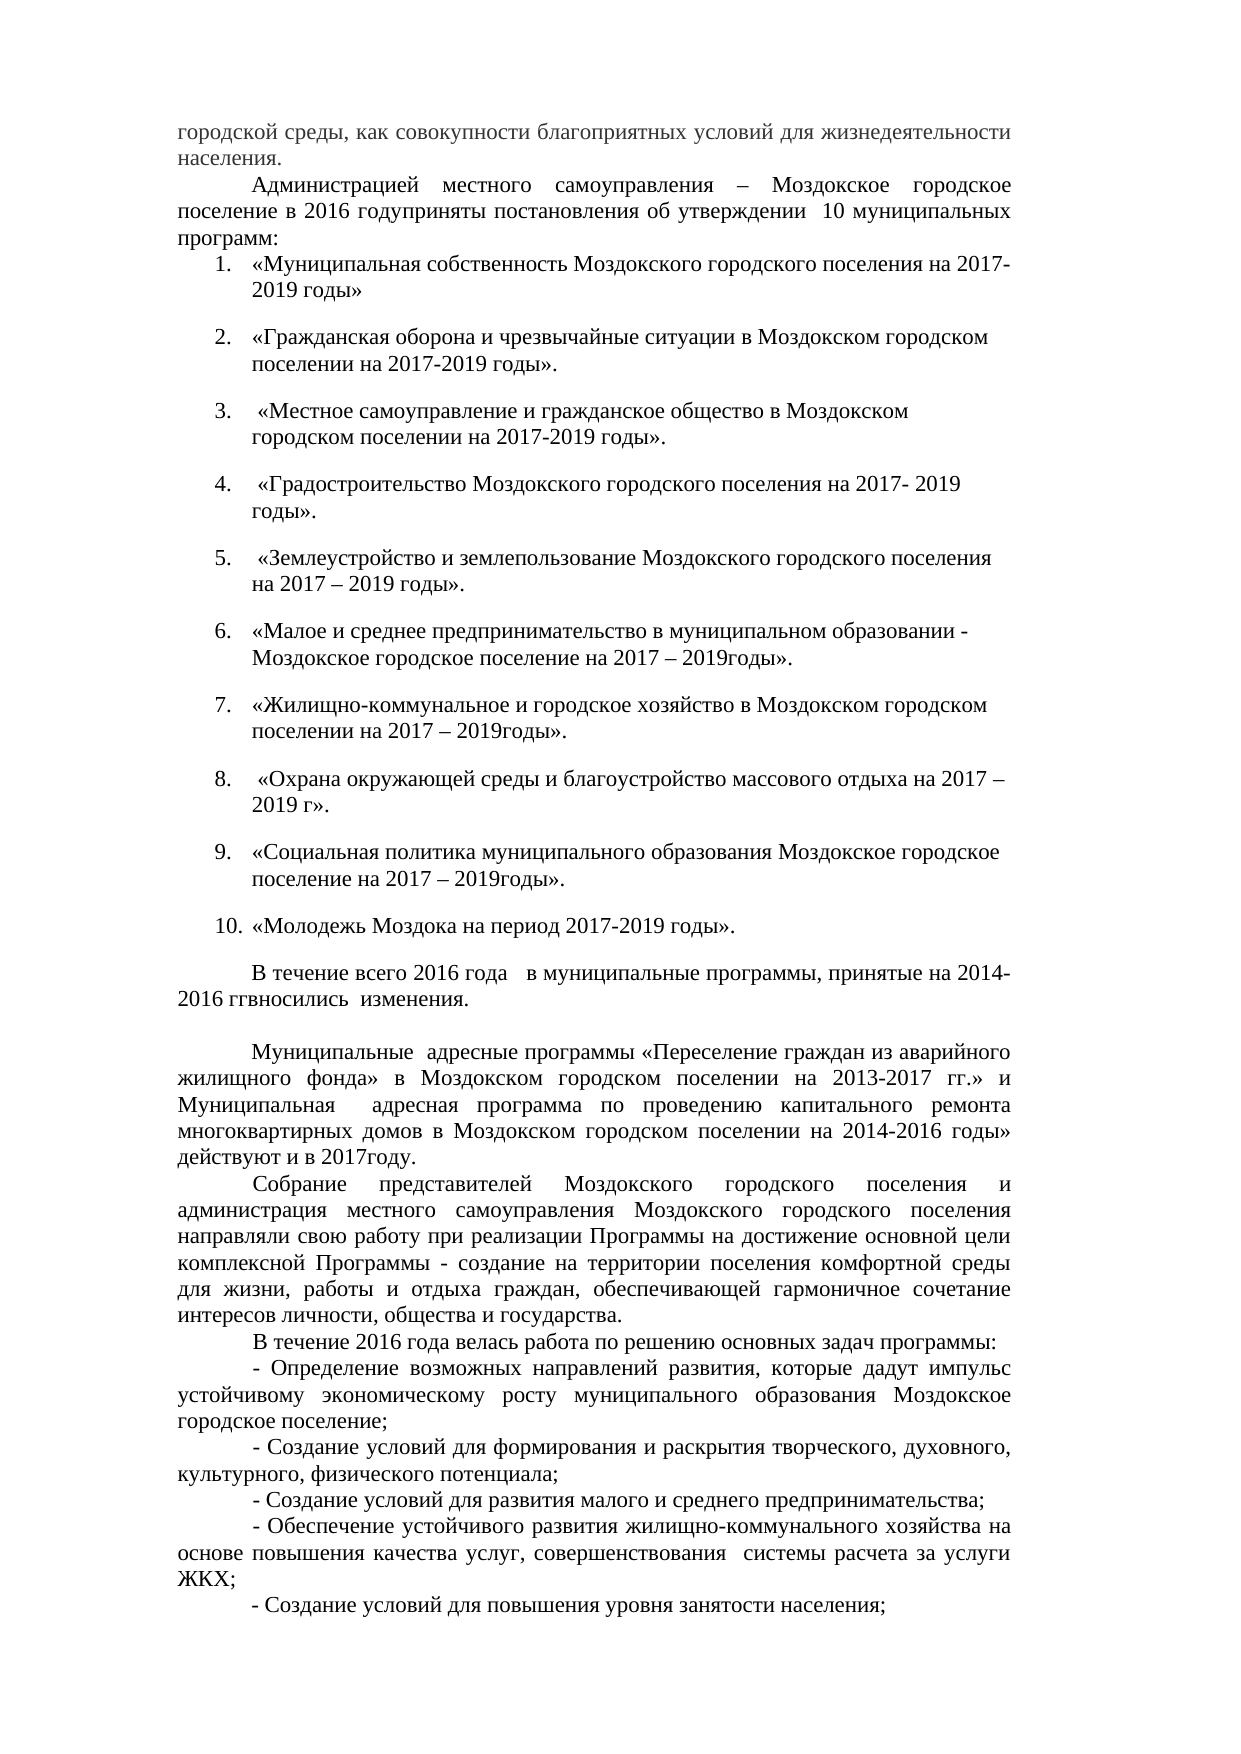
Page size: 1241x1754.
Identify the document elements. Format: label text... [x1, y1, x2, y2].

list «Землеустройство и землепользование Моздокского городского поселения на 2017 – 2019 годы». [214, 544, 1012, 597]
list «Местное самоуправление и гражданское общество в Моздокском городском поселении на 2017-2019 годы». [214, 397, 1012, 450]
list «Гражданская оборона и чрезвычайные ситуации в Моздокском городском поселении на 2017-2019 годы». [214, 323, 1012, 376]
text - Создание условий для развития малого и среднего предпринимательства; [177, 1486, 1012, 1512]
text - Обеспечение устойчивого развития жилищно-коммунального хозяйства на основе повышения качества услуг, совершенствования системы расчета за услуги ЖКХ; [177, 1512, 1012, 1591]
text - Создание условий для повышения уровня занятости населения; [177, 1591, 1012, 1618]
text Администрацией местного самоуправления – Моздокское городское поселение в 2016 годуприняты постановления об утверждении 10 муниципальных программ: [177, 171, 1012, 250]
list «Жилищно-коммунальное и городское хозяйство в Моздокском городском поселении на 2017 – 2019годы». [214, 691, 1012, 744]
list «Малое и среднее предпринимательство в муниципальном образовании - Моздокское городское поселение на 2017 – 2019годы». [214, 618, 1012, 670]
text В течение 2016 года велась работа по решению основных задач программы: [177, 1328, 1012, 1354]
text - Определение возможных направлений развития, которые дадут импульс устойчивому экономическому росту муниципального образования Моздокское городское поселение; [177, 1354, 1012, 1433]
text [177, 118, 1012, 171]
list «Социальная политика муниципального образования Моздокское городское поселение на 2017 – 2019годы». [214, 838, 1012, 891]
text - Создание условий для формирования и раскрытия творческого, духовного, культурного, физического потенциала; [177, 1433, 1012, 1486]
list «Молодежь Моздока на период 2017-2019 годы». [214, 912, 1012, 938]
text Собрание представителей Моздокского городского поселения и администрация местного самоуправления Моздокского городского поселения направляли свою работу при реализации Программы на достижение основной цели комплексной Программы - создание на территории поселения комфортной среды для жизни, работы и отдыха граждан, обеспечивающей гармоничное сочетание интересов личности, общества и государства. [177, 1170, 1012, 1328]
list «Градостроительство Моздокского городского поселения на 2017- 2019 годы». [214, 471, 1012, 523]
text В течение всего 2016 года в муниципальные программы, принятые на 2014-2016 ггвносились изменения. [177, 959, 1012, 1012]
text Муниципальные адресные программы «Переселение граждан из аварийного жилищного фонда» в Моздокском городском поселении на 2013-2017 гг.» и Муниципальная адресная программа по проведению капитального ремонта многоквартирных домов в Моздокском городском поселении на 2014-2016 годы» действуют и в 2017году. [177, 1038, 1012, 1170]
list «Охрана окружающей среды и благоустройство массового отдыха на 2017 – 2019 г». [214, 765, 1012, 817]
list «Муниципальная собственность Моздокского городского поселения на 2017-2019 годы» [214, 250, 1012, 303]
